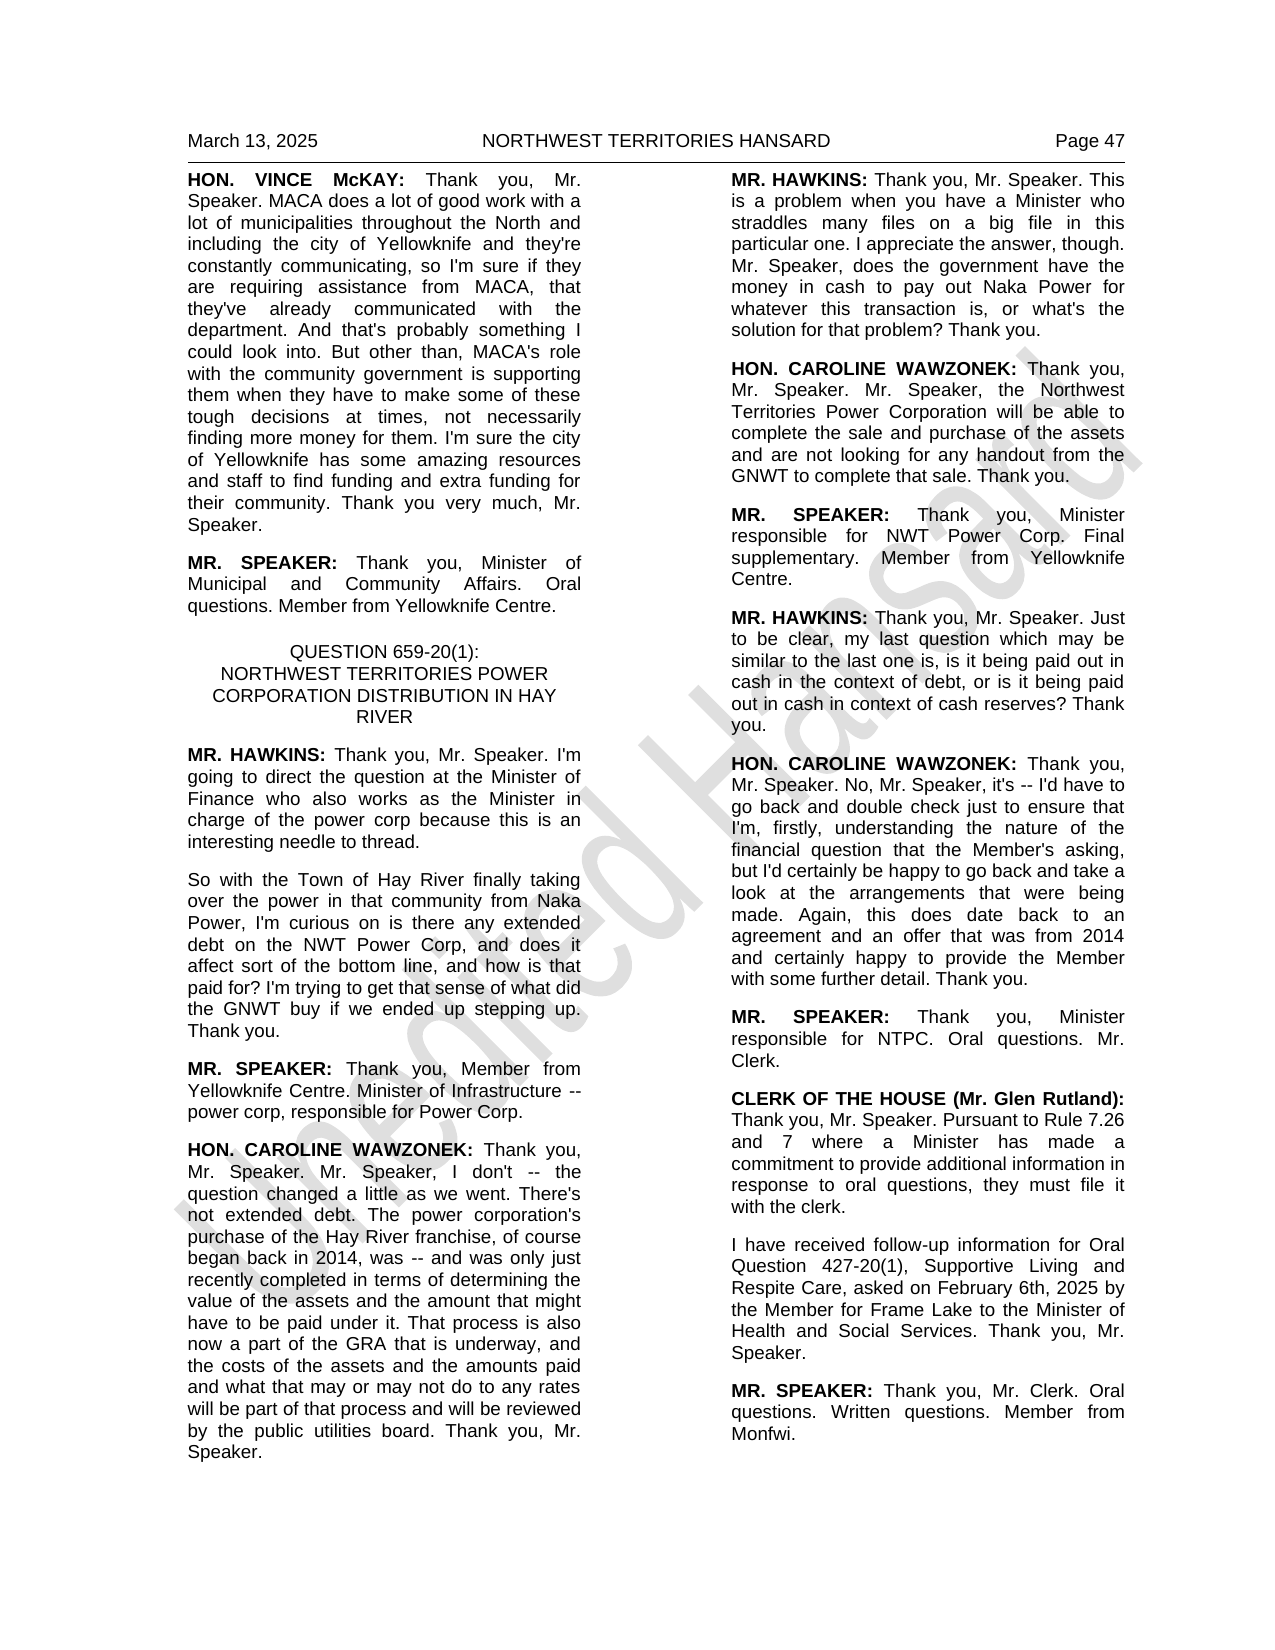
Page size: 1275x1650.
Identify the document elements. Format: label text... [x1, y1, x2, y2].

text MR. HAWKINS: Thank you, Mr. Speaker. Just to be clear, my last question which may be similar to the last one is, is it being paid out in cash in the context of debt, or is it being paid out in cash in context of cash reserves? Thank you. [731, 606, 1125, 736]
text MR. HAWKINS: Thank you, Mr. Speaker. This is a problem when you have a Minister who straddles many files on a big file in this particular one. I appreciate the answer, though. Mr. Speaker, does the government have the money in cash to pay out Naka Power for whatever this transaction is, or what's the solution for that problem? Thank you. [731, 168, 1125, 341]
text MR. SPEAKER: Thank you, Member from Yellowknife Centre. Minister of Infrastructure -- power corp, responsible for Power Corp. [187, 1058, 581, 1122]
text HON. CAROLINE WAWZONEK: Thank you, Mr. Speaker. Mr. Speaker, the Northwest Territories Power Corporation will be able to complete the sale and purchase of the assets and are not looking for any handout from the GNWT to complete that sale. Thank you. [731, 357, 1125, 487]
text MR. SPEAKER: Thank you, Minister responsible for NWT Power Corp. Final supplementary. Member from Yellowknife Centre. [731, 503, 1125, 590]
text MR. SPEAKER: Thank you, Minister of Municipal and Community Affairs. Oral questions. Member from Yellowknife Centre. [187, 552, 581, 616]
text MR. SPEAKER: Thank you, Mr. Clerk. Oral questions. Written questions. Member from Monfwi. [731, 1380, 1125, 1444]
text MR. SPEAKER: Thank you, Minister responsible for NTPC. Oral questions. Mr. Clerk. [731, 1006, 1125, 1071]
text I have received follow-up information for Oral Question 427-20(1), Supportive Living and Respite Care, asked on February 6th, 2025 by the Member for Frame Lake to the Minister of Health and Social Services. Thank you, Mr. Speaker. [731, 1234, 1125, 1363]
text MR. HAWKINS: Thank you, Mr. Speaker. I'm going to direct the question at the Minister of Finance who also works as the Minister in charge of the power corp because this is an interesting needle to thread. [187, 744, 581, 852]
text CLERK OF THE HOUSE (Mr. Glen Rutland): Thank you, Mr. Speaker. Pursuant to Rule 7.26 and 7 where a Minister has made a commitment to provide additional information in response to oral questions, they must file it with the clerk. [731, 1088, 1125, 1217]
text So with the Town of Hay River finally taking over the power in that community from Naka Power, I'm curious on is there any extended debt on the NWT Power Corp, and does it affect sort of the bottom line, and how is that paid for? I'm trying to get that sense of what did the GNWT buy if we ended up stepping up. Thank you. [187, 869, 581, 1041]
subtitle Question 659-20(1): Northwest Territories Power Corporation Distribution in Hay River [187, 641, 581, 727]
text HON. CAROLINE WAWZONEK: Thank you, Mr. Speaker. No, Mr. Speaker, it's -- I'd have to go back and double check just to ensure that I'm, firstly, understanding the nature of the financial question that the Member's asking, but I'd certainly be happy to go back and take a look at the arrangements that were being made. Again, this does date back to an agreement and an offer that was from 2014 and certainly happy to provide the Member with some further detail. Thank you. [731, 752, 1125, 990]
text HON. CAROLINE WAWZONEK: Thank you, Mr. Speaker. Mr. Speaker, I don't -- the question changed a little as we went. There's not extended debt. The power corporation's purchase of the Hay River franchise, of course began back in 2014, was -- and was only just recently completed in terms of determining the value of the assets and the amount that might have to be paid under it. That process is also now a part of the GRA that is underway, and the costs of the assets and the amounts paid and what that may or may not do to any rates will be part of that process and will be reviewed by the public utilities board. Thank you, Mr. Speaker. [187, 1139, 581, 1463]
text HON. VINCE McKAY: Thank you, Mr. Speaker. MACA does a lot of good work with a lot of municipalities throughout the North and including the city of Yellowknife and they're constantly communicating, so I'm sure if they are requiring assistance from MACA, that they've already communicated with the department. And that's probably something I could look into. But other than, MACA's role with the community government is supporting them when they have to make some of these tough decisions at times, not necessarily finding more money for them. I'm sure the city of Yellowknife has some amazing resources and staff to find funding and extra funding for their community. Thank you very much, Mr. Speaker. [187, 168, 581, 535]
